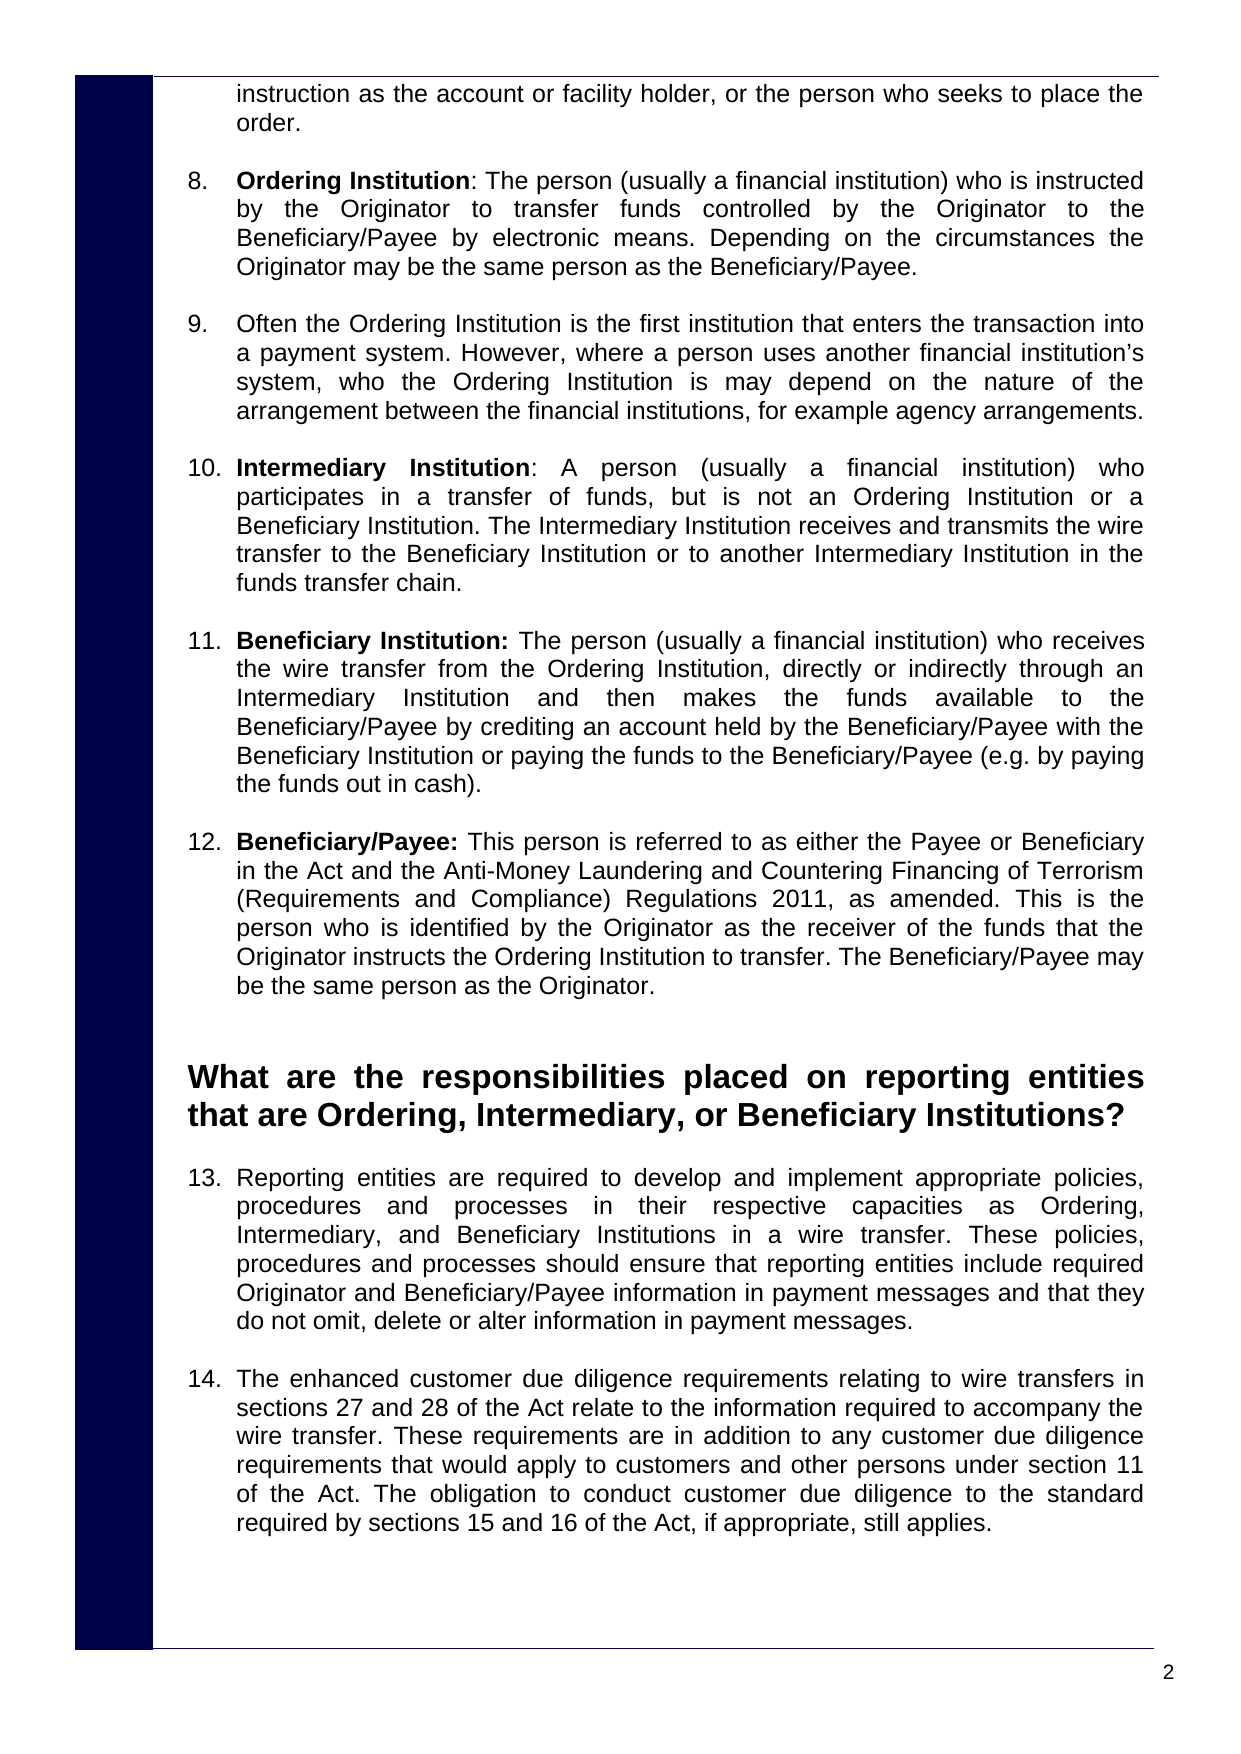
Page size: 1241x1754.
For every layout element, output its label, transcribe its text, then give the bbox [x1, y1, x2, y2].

text Beneficiary/Payee: This person is referred to as either the Payee or Beneficiary in the Act and the Anti-Money Laundering and Countering Financing of Terrorism (Requirements and Compliance) Regulations 2011, as amended. This is the person who is identified by the Originator as the receiver of the funds that the Originator instructs the Ordering Institution to transfer. The Beneficiary/Payee may be the same person as the Originator. [187, 827, 1146, 999]
text Often the Ordering Institution is the first institution that enters the transaction into a payment system. However, where a person uses another financial institution’s system, who the Ordering Institution is may depend on the nature of the arrangement between the financial institutions, for example agency arrangements. [187, 309, 1146, 424]
text Beneficiary Institution: The person (usually a financial institution) who receives the wire transfer from the Ordering Institution, directly or indirectly through an Intermediary Institution and then makes the funds available to the Beneficiary/Payee by crediting an account held by the Beneficiary/Payee with the Beneficiary Institution or paying the funds to the Beneficiary/Payee (e.g. by paying the funds out in cash). [187, 626, 1146, 798]
text Ordering Institution: The person (usually a financial institution) who is instructed by the Originator to transfer funds controlled by the Originator to the Beneficiary/Payee by electronic means. Depending on the circumstances the Originator may be the same person as the Beneficiary/Payee. [187, 166, 1146, 281]
text The enhanced customer due diligence requirements relating to wire transfers in sections 27 and 28 of the Act relate to the information required to accompany the wire transfer. These requirements are in addition to any customer due diligence requirements that would apply to customers and other persons under section 11 of the Act. The obligation to conduct customer due diligence to the standard required by sections 15 and 16 of the Act, if appropriate, still applies. [187, 1364, 1146, 1536]
text Intermediary Institution: A person (usually a financial institution) who participates in a transfer of funds, but is not an Ordering Institution or a Beneficiary Institution. The Intermediary Institution receives and transmits the wire transfer to the Beneficiary Institution or to another Intermediary Institution in the funds transfer chain. [187, 453, 1146, 597]
list instruction as the account or facility holder, or the person who seeks to place the order. [236, 79, 1146, 137]
text Reporting entities are required to develop and implement appropriate policies, procedures and processes in their respective capacities as Ordering, Intermediary, and Beneficiary Institutions in a wire transfer. These policies, procedures and processes should ensure that reporting entities include required Originator and Beneficiary/Payee information in payment messages and that they do not omit, delete or alter information in payment messages. [187, 1162, 1146, 1335]
subtitle What are the responsibilities placed on reporting entities that are Ordering, Intermediary, or Beneficiary Institutions? [187, 1057, 1146, 1134]
